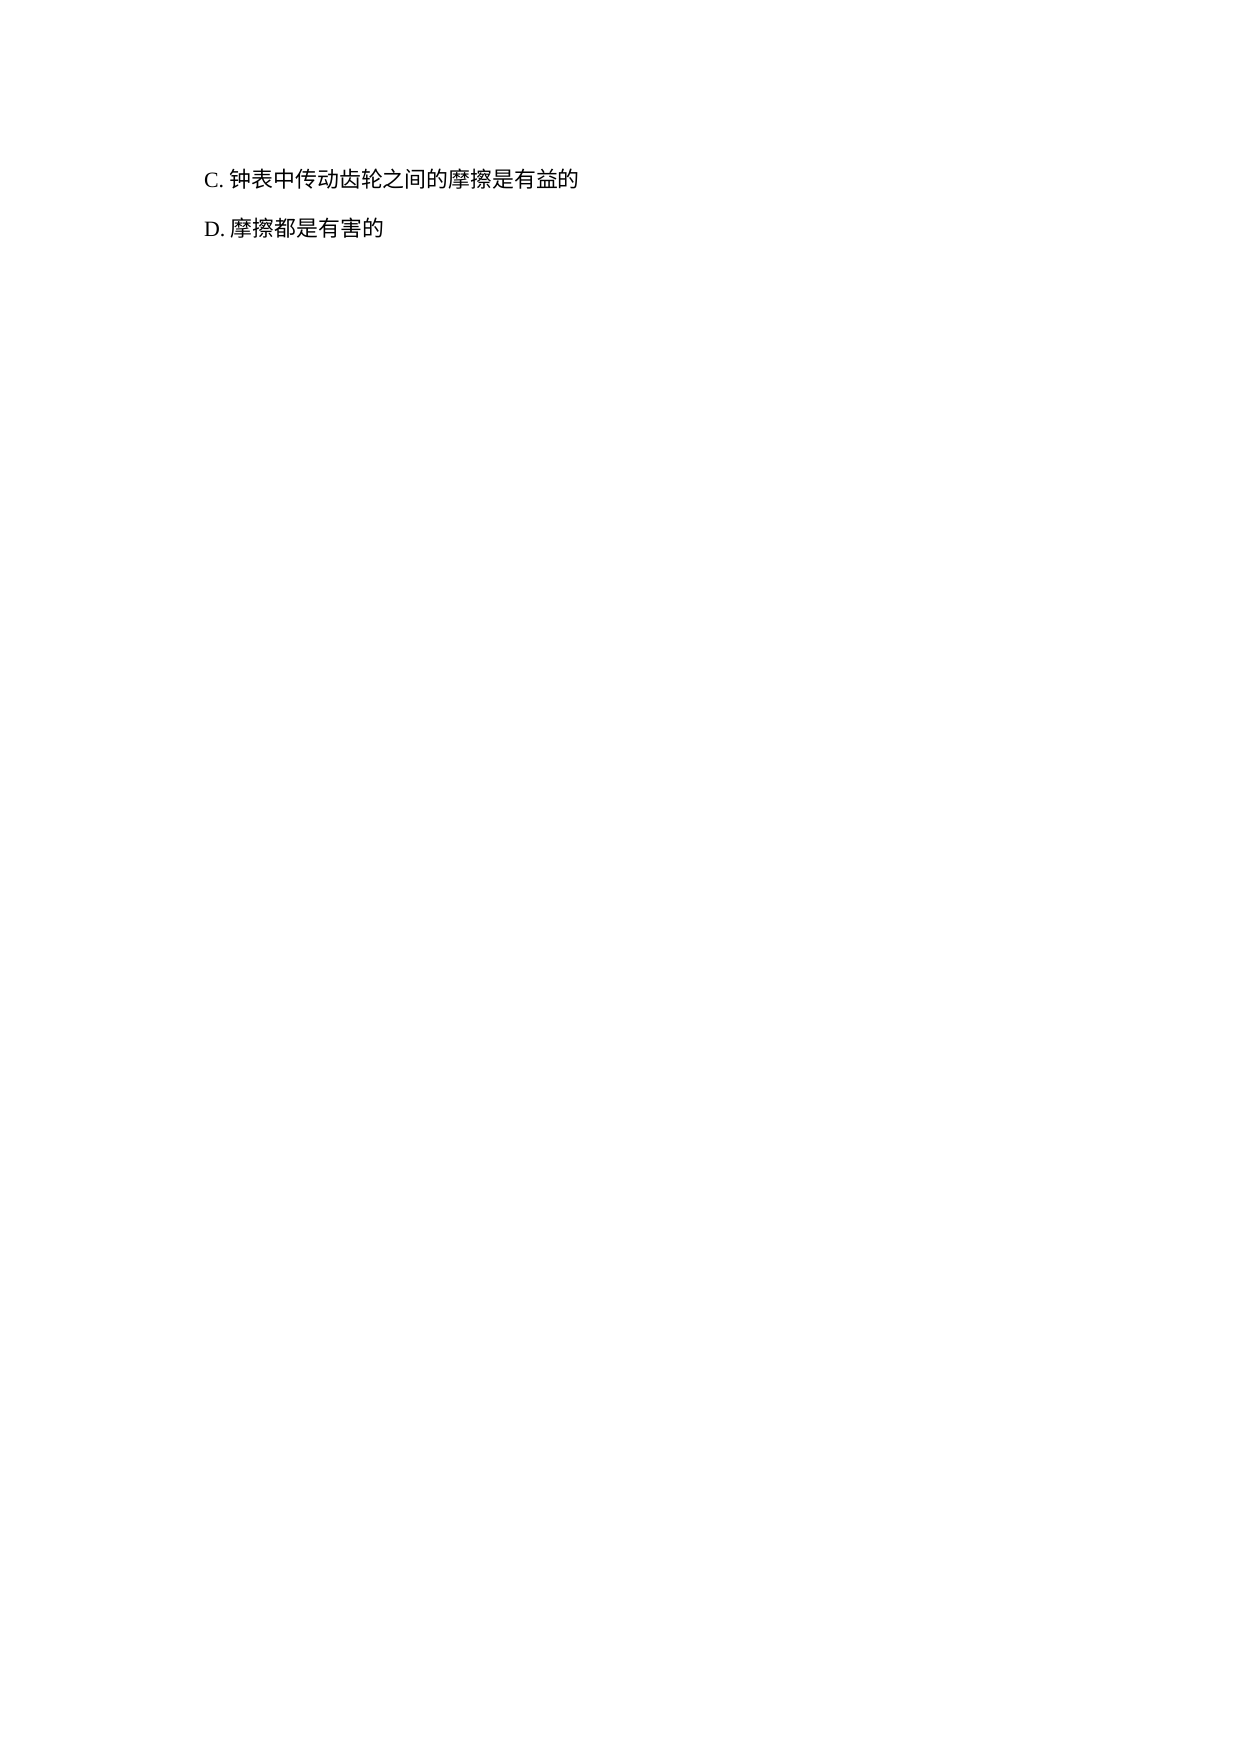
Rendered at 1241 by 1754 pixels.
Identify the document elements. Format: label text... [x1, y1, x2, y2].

text C. 钟表中传动齿轮之间的摩擦是有益的 [187, 162, 1053, 194]
text D. 摩擦都是有害的 [187, 210, 1053, 243]
